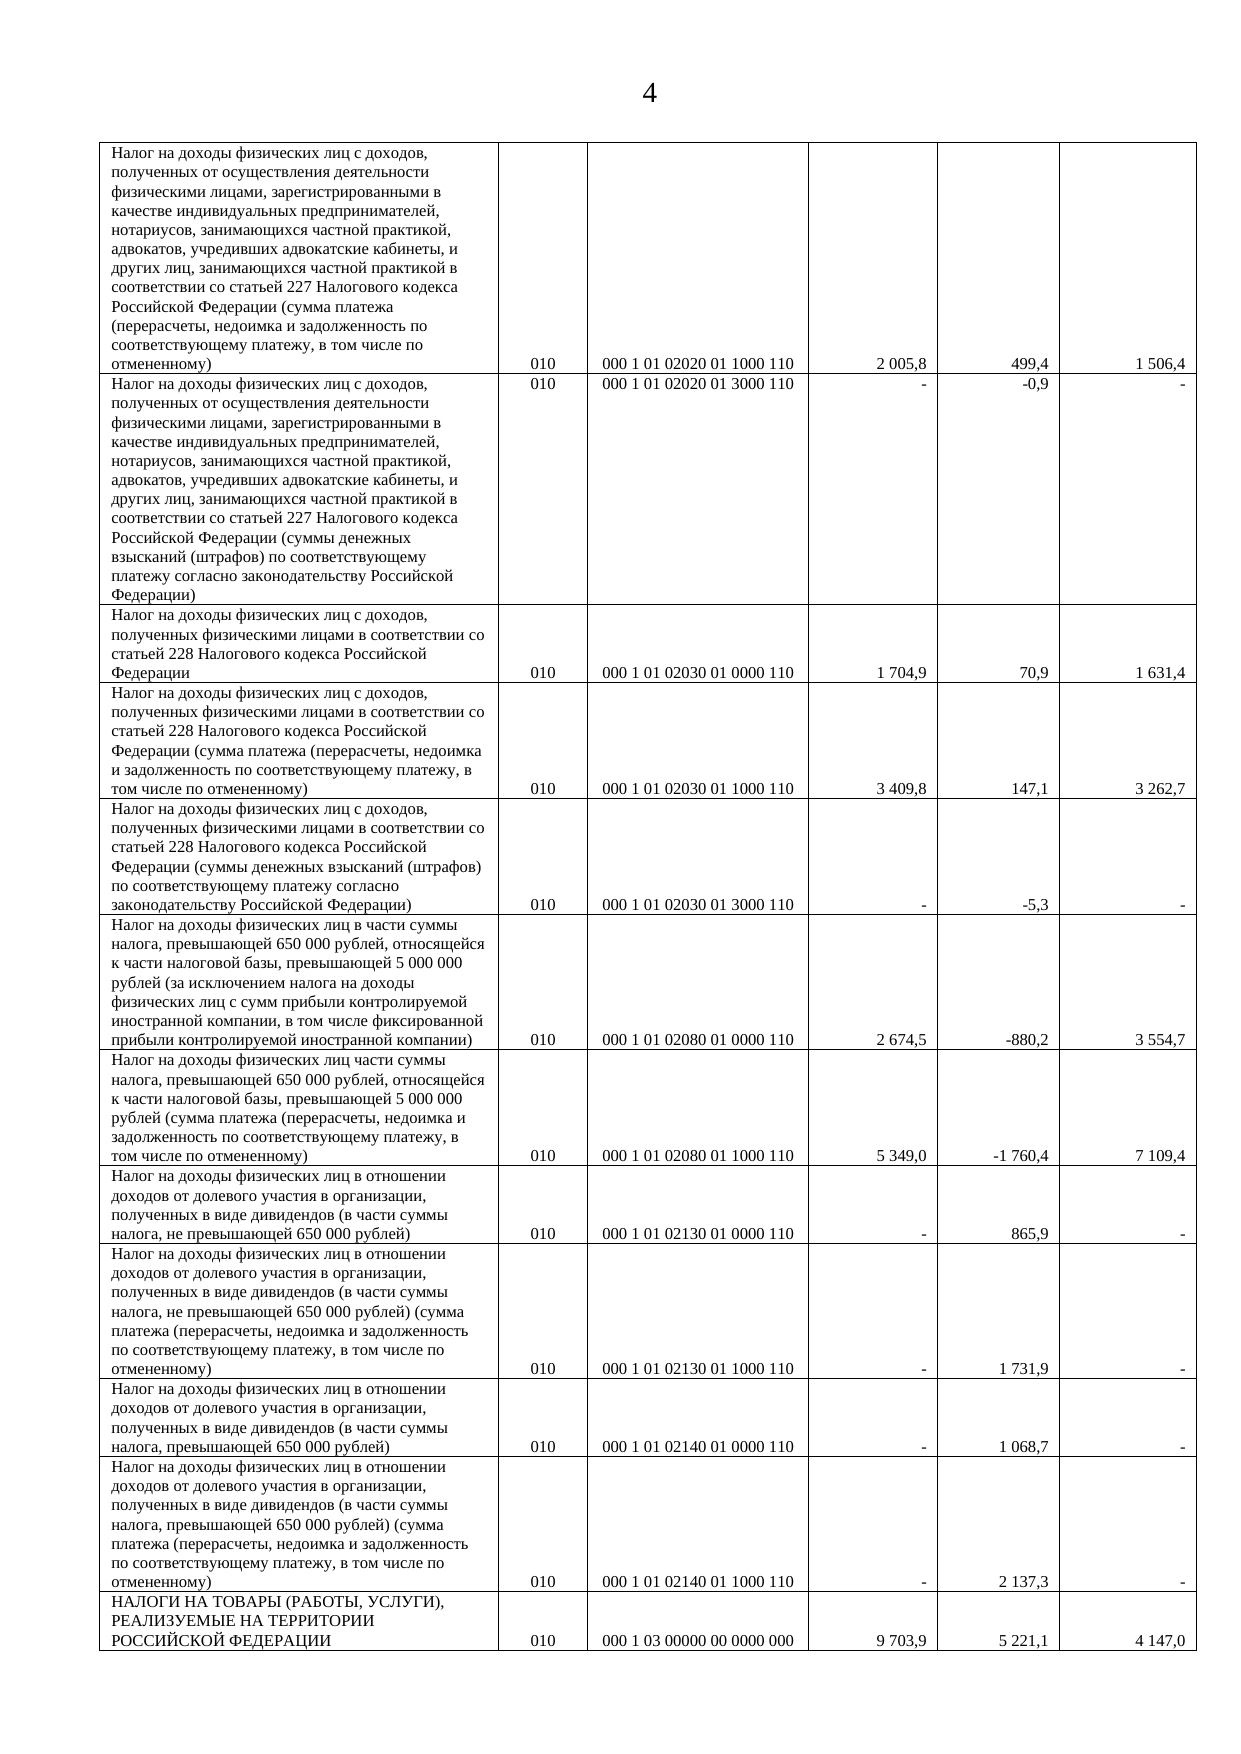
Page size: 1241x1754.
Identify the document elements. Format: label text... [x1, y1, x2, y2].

table_cell - [809, 1166, 937, 1243]
table_cell 1 631,4 [1060, 605, 1196, 682]
table_cell 5 349,0 [809, 1050, 937, 1165]
table_cell - [1060, 1379, 1196, 1456]
table_cell 000 1 01 02020 01 1000 110 [588, 143, 808, 373]
table_cell 000 1 01 02130 01 0000 110 [588, 1166, 808, 1243]
table_cell 000 1 01 02080 01 1000 110 [588, 1050, 808, 1165]
table_cell 010 [499, 1592, 587, 1649]
table_cell Налог на доходы физических лиц с доходов, полученных физическими лицами в соответствии со статьей 228 Налогового кодекса Российской Федерации (суммы денежных взысканий (штрафов) по соответствующему платежу согласно законодательству Российской Федерации) [100, 799, 498, 914]
table_cell 000 1 01 02020 01 3000 110 [588, 374, 808, 604]
table_cell 010 [499, 1379, 587, 1456]
table_cell 010 [499, 143, 587, 373]
table_cell -1 760,4 [938, 1050, 1059, 1165]
table_cell 499,4 [938, 143, 1059, 373]
table_cell 7 109,4 [1060, 1050, 1196, 1165]
table_cell 000 1 03 00000 00 0000 000 [588, 1592, 808, 1649]
table_cell 1 506,4 [1060, 143, 1196, 373]
table_cell 010 [499, 915, 587, 1049]
table_cell 1 704,9 [809, 605, 937, 682]
table_cell - [809, 1457, 937, 1591]
table_cell Налог на доходы физических лиц с доходов, полученных физическими лицами в соответствии со статьей 228 Налогового кодекса Российской Федерации (сумма платежа (перерасчеты, недоимка и задолженность по соответствующему платежу, в том числе по отмененному) [100, 683, 498, 798]
table_cell Налог на доходы физических лиц с доходов, полученных от осуществления деятельности физическими лицами, зарегистрированными в качестве индивидуальных предпринимателей, нотариусов, занимающихся частной практикой, адвокатов, учредивших адвокатские кабинеты, и других лиц, занимающихся частной практикой в соответствии со статьей 227 Налогового кодекса Российской Федерации (суммы денежных взысканий (штрафов) по соответствующему платежу согласно законодательству Российской Федерации) [100, 374, 498, 604]
table_cell 010 [499, 1244, 587, 1378]
table_cell Налог на доходы физических лиц в части суммы налога, превышающей 650 000 рублей, относящейся к части налоговой базы, превышающей 5 000 000 рублей (за исключением налога на доходы физических лиц с сумм прибыли контролируемой иностранной компании, в том числе фиксированной прибыли контролируемой иностранной компании) [100, 915, 498, 1049]
table_cell 000 1 01 02140 01 0000 110 [588, 1379, 808, 1456]
table_cell - [1060, 1457, 1196, 1591]
table_cell Налог на доходы физических лиц в отношении доходов от долевого участия в организации, полученных в виде дивидендов (в части суммы налога, превышающей 650 000 рублей) [100, 1379, 498, 1456]
table_cell 2 674,5 [809, 915, 937, 1049]
table_cell - [809, 1244, 937, 1378]
table_cell 010 [499, 1166, 587, 1243]
table_cell - [809, 799, 937, 914]
table_cell Налог на доходы физических лиц части суммы налога, превышающей 650 000 рублей, относящейся к части налоговой базы, превышающей 5 000 000 рублей (сумма платежа (перерасчеты, недоимка и задолженность по соответствующему платежу, в том числе по отмененному) [100, 1050, 498, 1165]
table_cell 147,1 [938, 683, 1059, 798]
table_cell 2 137,3 [938, 1457, 1059, 1591]
table_cell 2 005,8 [809, 143, 937, 373]
table_cell 000 1 01 02030 01 1000 110 [588, 683, 808, 798]
table_cell -0,9 [938, 374, 1059, 604]
table_cell 000 1 01 02030 01 0000 110 [588, 605, 808, 682]
table_cell -5,3 [938, 799, 1059, 914]
table_cell 1 731,9 [938, 1244, 1059, 1378]
table_cell 000 1 01 02030 01 3000 110 [588, 799, 808, 914]
table_cell 5 221,1 [938, 1592, 1059, 1649]
table_cell - [1060, 799, 1196, 914]
table_cell 3 262,7 [1060, 683, 1196, 798]
table_cell 000 1 01 02140 01 1000 110 [588, 1457, 808, 1591]
table_cell 000 1 01 02080 01 0000 110 [588, 915, 808, 1049]
table_cell НАЛОГИ НА ТОВАРЫ (РАБОТЫ, УСЛУГИ), РЕАЛИЗУЕМЫЕ НА ТЕРРИТОРИИ РОССИЙСКОЙ ФЕДЕРАЦИИ [100, 1592, 498, 1649]
table_cell 865,9 [938, 1166, 1059, 1243]
table_cell - [1060, 374, 1196, 604]
table_cell 9 703,9 [809, 1592, 937, 1649]
table_cell 010 [499, 683, 587, 798]
table_cell -880,2 [938, 915, 1059, 1049]
table_cell 4 147,0 [1060, 1592, 1196, 1649]
table_cell - [809, 1379, 937, 1456]
table_cell Налог на доходы физических лиц в отношении доходов от долевого участия в организации, полученных в виде дивидендов (в части суммы налога, не превышающей 650 000 рублей) (сумма платежа (перерасчеты, недоимка и задолженность по соответствующему платежу, в том числе по отмененному) [100, 1244, 498, 1378]
table_cell 3 554,7 [1060, 915, 1196, 1049]
table_cell 010 [499, 1050, 587, 1165]
table_cell 010 [499, 374, 587, 604]
table_cell Налог на доходы физических лиц с доходов, полученных от осуществления деятельности физическими лицами, зарегистрированными в качестве индивидуальных предпринимателей, нотариусов, занимающихся частной практикой, адвокатов, учредивших адвокатские кабинеты, и других лиц, занимающихся частной практикой в соответствии со статьей 227 Налогового кодекса Российской Федерации (сумма платежа (перерасчеты, недоимка и задолженность по соответствующему платежу, в том числе по отмененному) [100, 143, 498, 373]
table_cell Налог на доходы физических лиц в отношении доходов от долевого участия в организации, полученных в виде дивидендов (в части суммы налога, не превышающей 650 000 рублей) [100, 1166, 498, 1243]
table_cell - [1060, 1166, 1196, 1243]
table_cell 1 068,7 [938, 1379, 1059, 1456]
table_cell Налог на доходы физических лиц с доходов, полученных физическими лицами в соответствии со статьей 228 Налогового кодекса Российской Федерации [100, 605, 498, 682]
table_cell Налог на доходы физических лиц в отношении доходов от долевого участия в организации, полученных в виде дивидендов (в части суммы налога, превышающей 650 000 рублей) (сумма платежа (перерасчеты, недоимка и задолженность по соответствующему платежу, в том числе по отмененному) [100, 1457, 498, 1591]
table_cell - [809, 374, 937, 604]
table_cell 010 [499, 1457, 587, 1591]
table_cell 010 [499, 605, 587, 682]
table_cell 000 1 01 02130 01 1000 110 [588, 1244, 808, 1378]
table_cell - [1060, 1244, 1196, 1378]
table_cell 010 [499, 799, 587, 914]
table_cell 3 409,8 [809, 683, 937, 798]
table_cell 70,9 [938, 605, 1059, 682]
